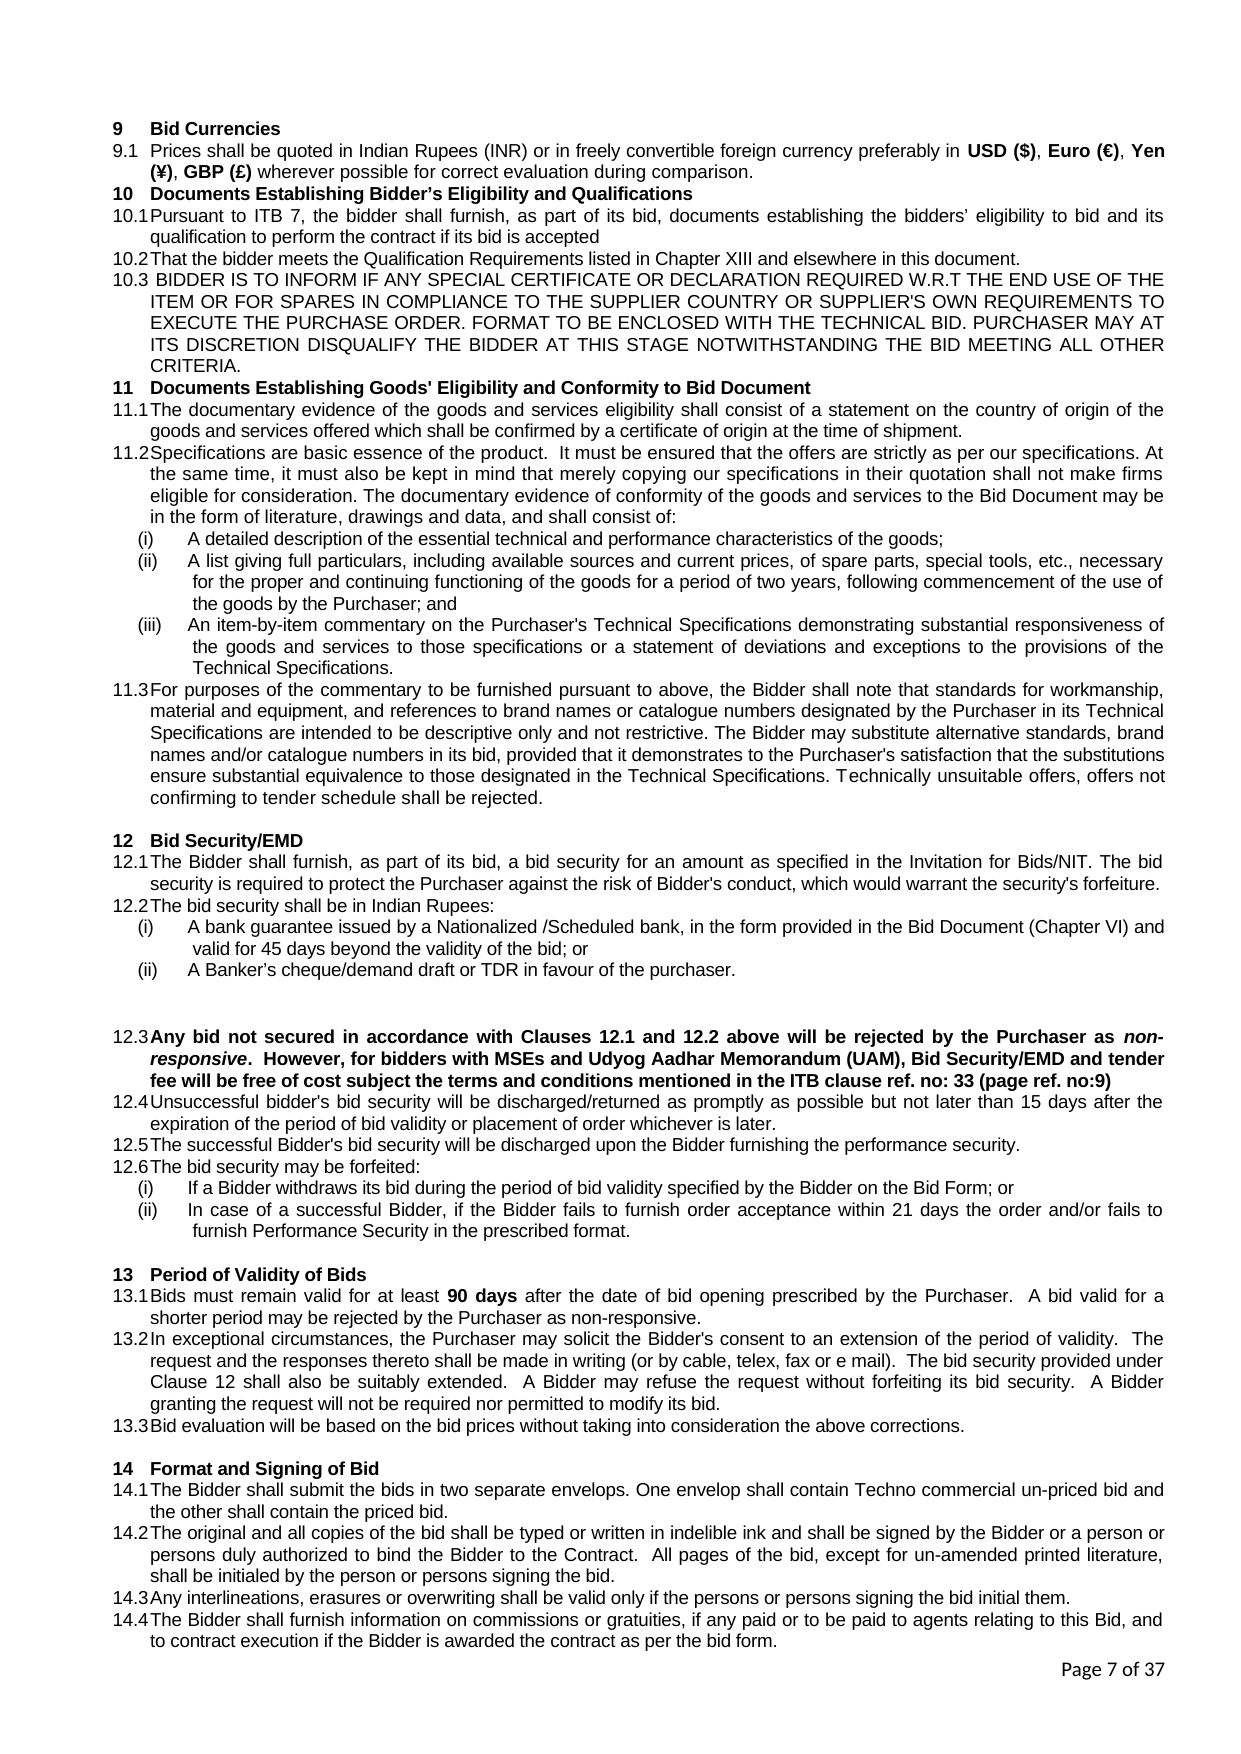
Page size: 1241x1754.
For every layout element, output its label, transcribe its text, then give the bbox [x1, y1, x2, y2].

list Bids must remain valid for at least 90 days after the date of bid opening prescribed by the Purchaser. A bid valid for a shorter period may be rejected by the Purchaser as non-responsive. [112, 1285, 1165, 1328]
list The bid security may be forfeited: [112, 1156, 1165, 1177]
list Documents Establishing Goods' Eligibility and Conformity to Bid Document [112, 377, 1165, 398]
list Documents Establishing Bidder’s Eligibility and Qualifications [112, 183, 1165, 204]
list Bid Security/EMD [112, 830, 1165, 851]
list An item-by-item commentary on the Purchaser's Technical Specifications demonstrating substantial responsiveness of the goods and services to those specifications or a statement of deviations and exceptions to the provisions of the Technical Specifications. [137, 614, 1165, 679]
list Prices shall be quoted in Indian Rupees (INR) or in freely convertible foreign currency preferably in USD ($), Euro (€), Yen (¥), GBP (£) wherever possible for correct evaluation during comparison. [112, 140, 1165, 183]
list A detailed description of the essential technical and performance characteristics of the goods; [137, 528, 1165, 549]
list Any bid not secured in accordance with Clauses 12.1 and 12.2 above will be rejected by the Purchaser as non-responsive. However, for bidders with MSEs and Udyog Aadhar Memorandum (UAM), Bid Security/EMD and tender fee will be free of cost subject the terms and conditions mentioned in the ITB clause ref. no: 33 (page ref. no:9) [112, 1026, 1165, 1091]
list Bid Currencies [112, 118, 1165, 140]
list The documentary evidence of the goods and services eligibility shall consist of a statement on the country of origin of the goods and services offered which shall be confirmed by a certificate of origin at the time of shipment. [112, 398, 1165, 442]
list Pursuant to ITB 7, the bidder shall furnish, as part of its bid, documents establishing the bidders’ eligibility to bid and its qualification to perform the contract if its bid is accepted [112, 204, 1165, 247]
list The bid security shall be in Indian Rupees: [112, 894, 1165, 916]
list Unsuccessful bidder's bid security will be discharged/returned as promptly as possible but not later than 15 days after the expiration of the period of bid validity or placement of order whichever is later. [112, 1091, 1165, 1134]
list Any interlineations, erasures or overwriting shall be valid only if the persons or persons signing the bid initial them. [112, 1587, 1165, 1608]
list That the bidder meets the Qualification Requirements listed in Chapter XIII and elsewhere in this document. [112, 247, 1165, 269]
list For purposes of the commentary to be furnished pursuant to above, the Bidder shall note that standards for workmanship, material and equipment, and references to brand names or catalogue numbers designated by the Purchaser in its Technical Specifications are intended to be descriptive only and not restrictive. The Bidder may substitute alternative standards, brand names and/or catalogue numbers in its bid, provided that it demonstrates to the Purchaser's satisfaction that the substitutions ensure substantial equivalence to those designated in the Technical Specifications. Technically unsuitable offers, offers not confirming to tender schedule shall be rejected. [112, 679, 1165, 808]
list The Bidder shall submit the bids in two separate envelops. One envelop shall contain Techno commercial un-priced bid and the other shall contain the priced bid. [112, 1479, 1165, 1522]
list A Banker’s cheque/demand draft or TDR in favour of the purchaser. [137, 959, 1165, 981]
list A list giving full particulars, including available sources and current prices, of spare parts, special tools, etc., necessary for the proper and continuing functioning of the goods for a period of two years, following commencement of the use of the goods by the Purchaser; and [137, 549, 1165, 614]
list Format and Signing of Bid [112, 1457, 1165, 1479]
list In exceptional circumstances, the Purchaser may solicit the Bidder's consent to an extension of the period of validity. The request and the responses thereto shall be made in writing (or by cable, telex, fax or e mail). The bid security provided under Clause 12 shall also be suitably extended. A Bidder may refuse the request without forfeiting its bid security. A Bidder granting the request will not be required nor permitted to modify its bid. [112, 1328, 1165, 1414]
list BIDDER IS TO INFORM IF ANY SPECIAL CERTIFICATE OR DECLARATION REQUIRED W.R.T THE END USE OF THE ITEM OR FOR SPARES IN COMPLIANCE TO THE SUPPLIER COUNTRY OR SUPPLIER'S OWN REQUIREMENTS TO EXECUTE THE PURCHASE ORDER. FORMAT TO BE ENCLOSED WITH THE TECHNICAL BID. PURCHASER MAY AT ITS DISCRETION DISQUALIFY THE BIDDER AT THIS STAGE NOTWITHSTANDING THE BID MEETING ALL OTHER CRITERIA. [112, 269, 1165, 377]
list The original and all copies of the bid shall be typed or written in indelible ink and shall be signed by the Bidder or a person or persons duly authorized to bind the Bidder to the Contract. All pages of the bid, except for un-amended printed literature, shall be initialed by the person or persons signing the bid. [112, 1522, 1165, 1587]
list Bid evaluation will be based on the bid prices without taking into consideration the above corrections. [112, 1414, 1165, 1436]
list Period of Validity of Bids [112, 1263, 1165, 1285]
list The Bidder shall furnish, as part of its bid, a bid security for an amount as specified in the Invitation for Bids/NIT. The bid security is required to protect the Purchaser against the risk of Bidder's conduct, which would warrant the security's forfeiture. [112, 851, 1165, 894]
list In case of a successful Bidder, if the Bidder fails to furnish order acceptance within 21 days the order and/or fails to furnish Performance Security in the prescribed format. [137, 1199, 1165, 1242]
list A bank guarantee issued by a Nationalized /Scheduled bank, in the form provided in the Bid Document (Chapter VI) and valid for 45 days beyond the validity of the bid; or [137, 916, 1165, 959]
list Specifications are basic essence of the product. It must be ensured that the offers are strictly as per our specifications. At the same time, it must also be kept in mind that merely copying our specifications in their quotation shall not make firms eligible for consideration. The documentary evidence of conformity of the goods and services to the Bid Document may be in the form of literature, drawings and data, and shall consist of: [112, 442, 1165, 528]
list If a Bidder withdraws its bid during the period of bid validity specified by the Bidder on the Bid Form; or [137, 1177, 1165, 1199]
list The Bidder shall furnish information on commissions or gratuities, if any paid or to be paid to agents relating to this Bid, and to contract execution if the Bidder is awarded the contract as per the bid form. [112, 1608, 1165, 1652]
list The successful Bidder's bid security will be discharged upon the Bidder furnishing the performance security. [112, 1134, 1165, 1156]
